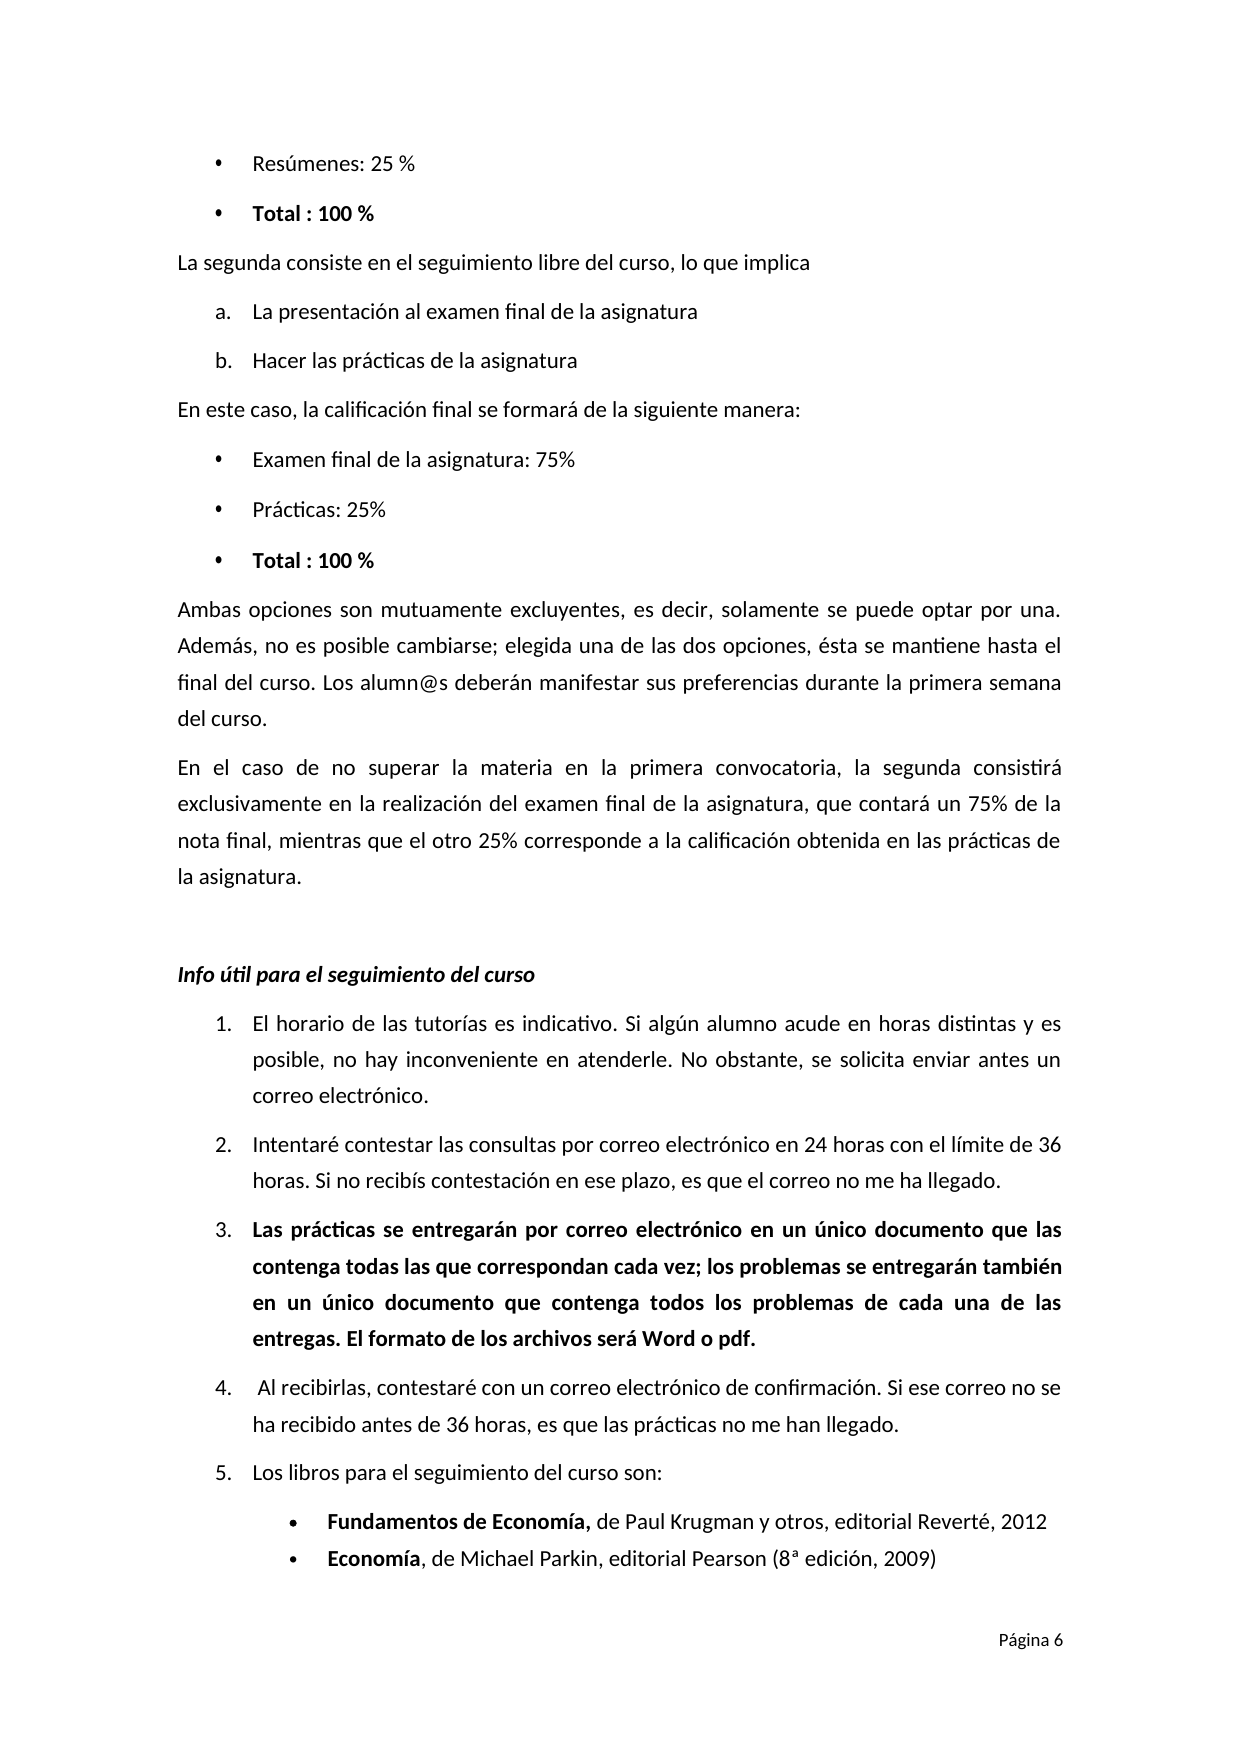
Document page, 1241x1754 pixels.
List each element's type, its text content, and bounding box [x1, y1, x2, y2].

text En el caso de no superar la materia en la primera convocatoria, la segunda consistirá exclusivamente en la realización del examen final de la asignatura, que contará un 75% de la nota final, mientras que el otro 25% corresponde a la calificación obtenida en las prácticas de la asignatura. [177, 753, 1063, 890]
list Resúmenes: 25 % [215, 148, 1063, 177]
list Los libros para el seguimiento del curso son: [215, 1458, 1063, 1487]
list Intentaré contestar las consultas por correo electrónico en 24 horas con el límite de 36 horas. Si no recibís contestación en ese plazo, es que el correo no me ha llegado. [215, 1130, 1063, 1194]
list Examen final de la asignatura: 75% [215, 444, 1063, 473]
text En este caso, la calificación final se formará de la siguiente manera: [177, 395, 1063, 423]
list La presentación al examen final de la asignatura [215, 297, 1063, 325]
list Total : 100 % [215, 198, 1063, 227]
list Total : 100 % [215, 545, 1063, 574]
text Ambas opciones son mutuamente excluyentes, es decir, solamente se puede optar por una. Además, no es posible cambiarse; elegida una de las dos opciones, ésta se mantiene hasta el final del curso. Los alumn@s deberán manifestar sus preferencias durante la primera semana del curso. [177, 595, 1063, 732]
list Fundamentos de Economía, de Paul Krugman y otros, editorial Reverté, 2012 [290, 1507, 1063, 1535]
list Al recibirlas, contestaré con un correo electrónico de confirmación. Si ese correo no se ha recibido antes de 36 horas, es que las prácticas no me han llegado. [215, 1373, 1063, 1438]
list Las prácticas se entregarán por correo electrónico en un único documento que las contenga todas las que correspondan cada vez; los problemas se entregarán también en un único documento que contenga todos los problemas de cada una de las entregas. El formato de los archivos será Word o pdf. [215, 1215, 1063, 1352]
list Hacer las prácticas de la asignatura [215, 346, 1063, 374]
text Info útil para el seguimiento del curso [177, 960, 1063, 988]
text La segunda consiste en el seguimiento libre del curso, lo que implica [177, 248, 1063, 276]
list Economía, de Michael Parkin, editorial Pearson (8ª edición, 2009) [290, 1544, 1063, 1572]
list Prácticas: 25% [215, 494, 1063, 523]
list El horario de las tutorías es indicativo. Si algún alumno acude en horas distintas y es posible, no hay inconveniente en atenderle. No obstante, se solicita enviar antes un correo electrónico. [215, 1009, 1063, 1109]
